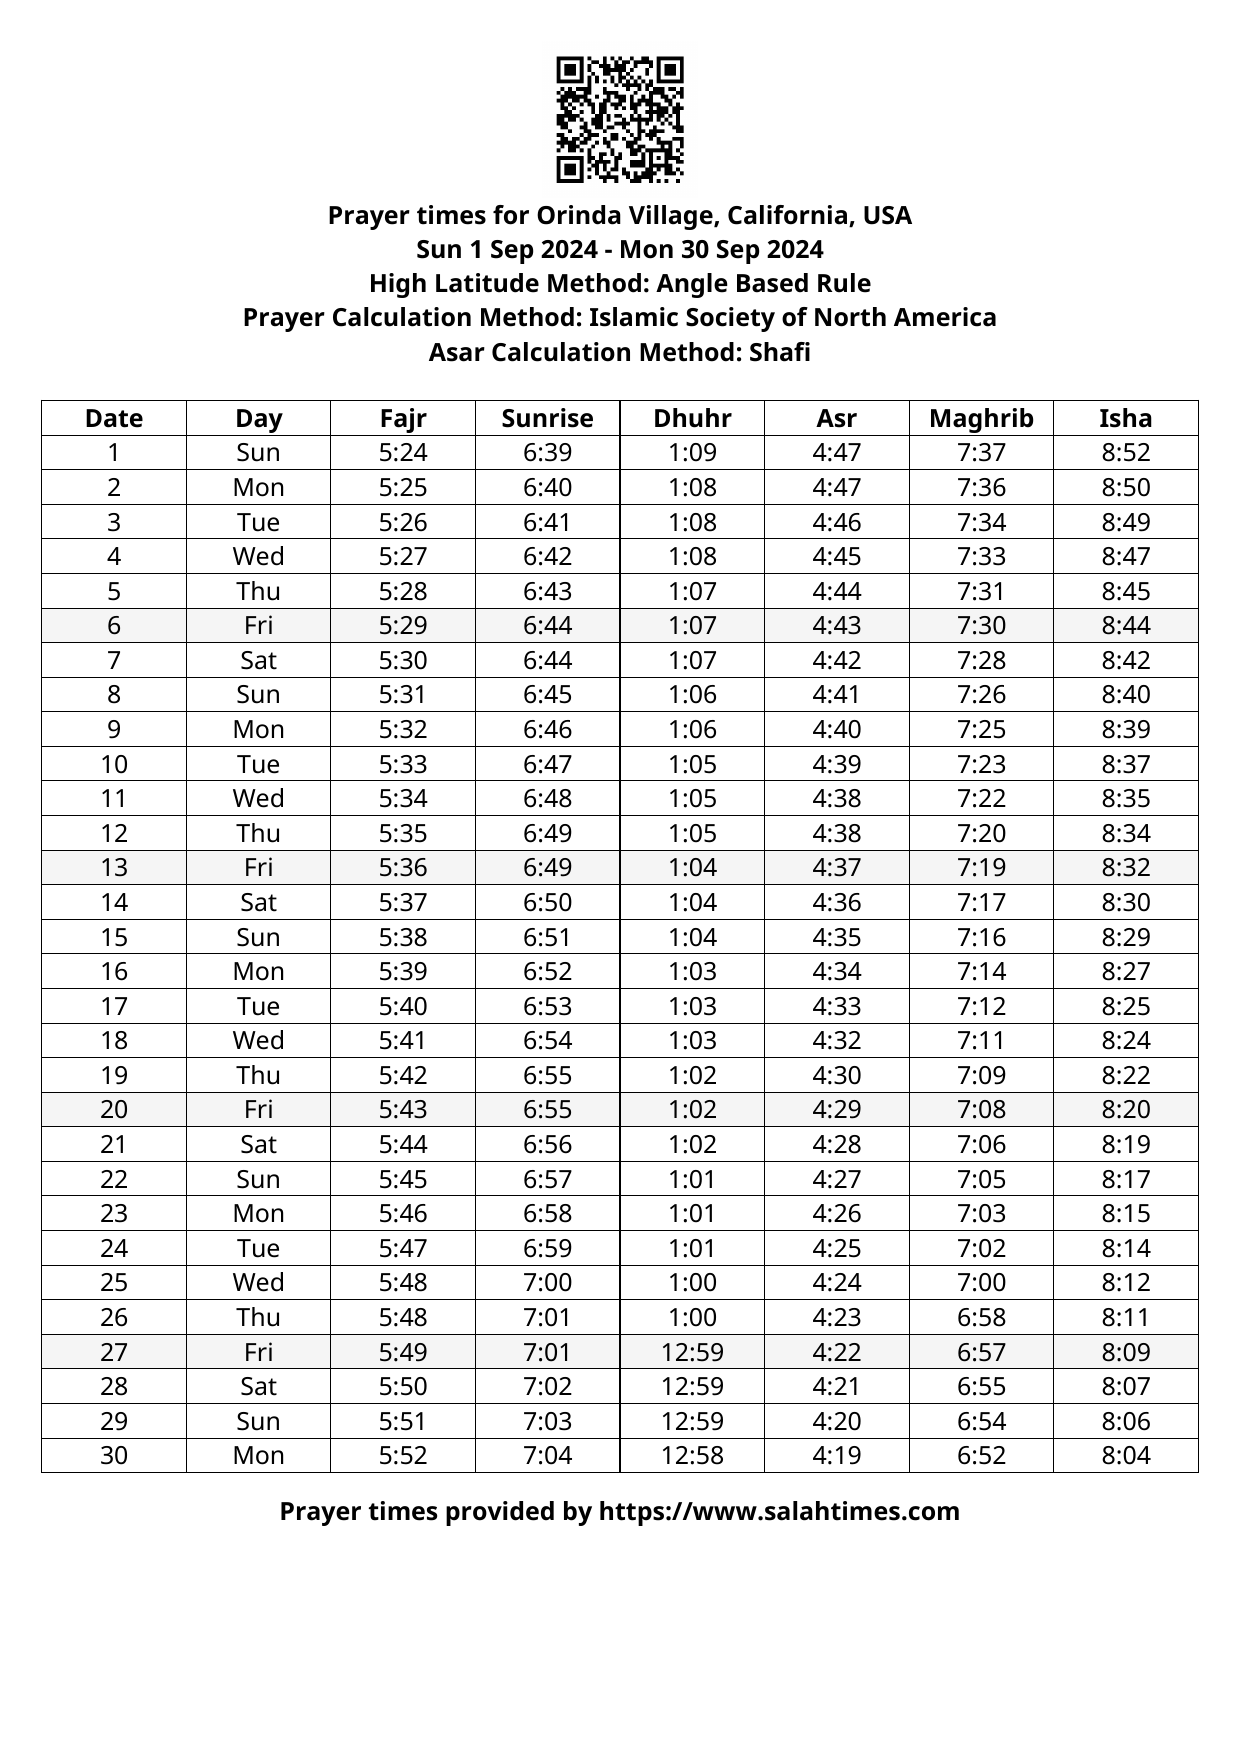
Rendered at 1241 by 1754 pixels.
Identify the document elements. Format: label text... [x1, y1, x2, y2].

table_cell Mon [187, 1439, 330, 1472]
table_cell 11 [42, 781, 186, 815]
table_cell 7:30 [910, 609, 1053, 642]
table_cell 6:55 [476, 1093, 619, 1126]
table_cell 7:08 [910, 1093, 1053, 1126]
table_cell 1:02 [621, 1127, 764, 1161]
table_cell 5:48 [331, 1266, 475, 1299]
table_cell 8:40 [1054, 678, 1198, 711]
table_cell 7:03 [476, 1404, 619, 1437]
table_cell 4:29 [765, 1093, 909, 1126]
table_cell 28 [42, 1369, 186, 1403]
table_cell 1:04 [621, 851, 764, 884]
table_cell Mon [187, 470, 330, 504]
table_cell 6:55 [910, 1369, 1053, 1403]
table_cell 3 [42, 505, 186, 538]
table_cell 4:37 [765, 851, 909, 884]
table_cell 8:37 [1054, 747, 1198, 780]
table_cell 7:09 [910, 1058, 1053, 1092]
table_cell 5 [42, 574, 186, 607]
table_cell 6:43 [476, 574, 619, 607]
table_cell 10 [42, 747, 186, 780]
table_cell 5:27 [331, 539, 475, 573]
table_cell Sat [187, 885, 330, 919]
table_cell 4:42 [765, 643, 909, 677]
table_cell 7:23 [910, 747, 1053, 780]
table_cell 7:25 [910, 712, 1053, 746]
table_header Isha [1054, 401, 1198, 434]
table_cell 4:34 [765, 954, 909, 988]
table_cell 8:14 [1054, 1231, 1198, 1264]
table_cell 12:59 [621, 1335, 764, 1368]
table_cell 7:00 [476, 1266, 619, 1299]
table_cell 4:22 [765, 1335, 909, 1368]
table_cell 1:06 [621, 712, 764, 746]
table_cell Mon [187, 954, 330, 988]
table_cell 8:06 [1054, 1404, 1198, 1437]
table_cell Thu [187, 574, 330, 607]
table_cell 5:32 [331, 712, 475, 746]
table_cell 8:07 [1054, 1369, 1198, 1403]
table_cell 5:24 [331, 436, 475, 469]
table_cell Wed [187, 781, 330, 815]
table_cell 1:05 [621, 747, 764, 780]
table_cell 29 [42, 1404, 186, 1437]
table_cell 19 [42, 1058, 186, 1092]
table_cell Thu [187, 1300, 330, 1334]
table_cell 5:30 [331, 643, 475, 677]
table_cell 1:07 [621, 574, 764, 607]
table_cell 4:33 [765, 989, 909, 1022]
table_cell Sat [187, 1127, 330, 1161]
table_cell 1:00 [621, 1300, 764, 1334]
table_cell 6:39 [476, 436, 619, 469]
table_cell 1:08 [621, 470, 764, 504]
table_cell 22 [42, 1162, 186, 1195]
table_cell 7:36 [910, 470, 1053, 504]
table_cell 6:42 [476, 539, 619, 573]
table_cell 6:40 [476, 470, 619, 504]
table_cell 8:17 [1054, 1162, 1198, 1195]
table_cell 8:30 [1054, 885, 1198, 919]
table_cell Tue [187, 989, 330, 1022]
table_cell 8:27 [1054, 954, 1198, 988]
table_cell Wed [187, 1266, 330, 1299]
table_cell 4:35 [765, 920, 909, 953]
table_cell Tue [187, 1231, 330, 1264]
table_cell 6:49 [476, 851, 619, 884]
table_cell 5:45 [331, 1162, 475, 1195]
text Prayer times provided by https://www.salahtimes.com [42, 1494, 1198, 1528]
table_cell 7:00 [910, 1266, 1053, 1299]
text Prayer Calculation Method: Islamic Society of North America [42, 300, 1198, 334]
table_cell Mon [187, 1196, 330, 1230]
picture [542, 41, 699, 198]
table_cell 5:39 [331, 954, 475, 988]
table_cell 4:32 [765, 1024, 909, 1057]
table_cell 7:37 [910, 436, 1053, 469]
table_cell 4:39 [765, 747, 909, 780]
table_cell 1:05 [621, 781, 764, 815]
table_cell 7:20 [910, 816, 1053, 849]
table_cell 1:01 [621, 1162, 764, 1195]
table_cell Fri [187, 1335, 330, 1368]
table_cell 12:59 [621, 1369, 764, 1403]
table_cell Fri [187, 1093, 330, 1126]
table_cell 15 [42, 920, 186, 953]
table_cell 8:32 [1054, 851, 1198, 884]
table_cell Sun [187, 436, 330, 469]
table_header Sunrise [476, 401, 619, 434]
table_cell Wed [187, 1024, 330, 1057]
table_cell 4:40 [765, 712, 909, 746]
table_header Maghrib [910, 401, 1053, 434]
table_cell 8:04 [1054, 1439, 1198, 1472]
table_cell Mon [187, 712, 330, 746]
table_cell 6:56 [476, 1127, 619, 1161]
table_cell 6:50 [476, 885, 619, 919]
table_cell 7:04 [476, 1439, 619, 1472]
table_cell 6:51 [476, 920, 619, 953]
table_cell 8:47 [1054, 539, 1198, 573]
table_cell 6:53 [476, 989, 619, 1022]
table_cell Sun [187, 920, 330, 953]
table_cell 8:19 [1054, 1127, 1198, 1161]
table_cell 6:44 [476, 643, 619, 677]
table_cell 5:51 [331, 1404, 475, 1437]
table_cell 6:57 [476, 1162, 619, 1195]
table_cell 1:03 [621, 1024, 764, 1057]
text High Latitude Method: Angle Based Rule [42, 266, 1198, 300]
table_cell 4:21 [765, 1369, 909, 1403]
table_cell Thu [187, 1058, 330, 1092]
table_cell 5:38 [331, 920, 475, 953]
table_cell 13 [42, 851, 186, 884]
table_cell 5:50 [331, 1369, 475, 1403]
table_cell 4:36 [765, 885, 909, 919]
text Prayer times for Orinda Village, California, USA [42, 198, 1198, 232]
table_cell Sun [187, 678, 330, 711]
table_cell 5:46 [331, 1196, 475, 1230]
table_cell 4:47 [765, 436, 909, 469]
table_cell 1:08 [621, 505, 764, 538]
table_cell 5:40 [331, 989, 475, 1022]
table_cell 1:04 [621, 920, 764, 953]
table_cell 5:41 [331, 1024, 475, 1057]
table_cell 7:34 [910, 505, 1053, 538]
table_cell 8:12 [1054, 1266, 1198, 1299]
table_cell 17 [42, 989, 186, 1022]
table_cell 6:41 [476, 505, 619, 538]
table_cell 7:22 [910, 781, 1053, 815]
table_cell 8:22 [1054, 1058, 1198, 1092]
table_cell 1:01 [621, 1231, 764, 1264]
table_cell 4:20 [765, 1404, 909, 1437]
table_cell 5:42 [331, 1058, 475, 1092]
table_cell 4:30 [765, 1058, 909, 1092]
table_cell 8:34 [1054, 816, 1198, 849]
table_cell 4 [42, 539, 186, 573]
table_cell 5:44 [331, 1127, 475, 1161]
table_cell 1:02 [621, 1058, 764, 1092]
table_cell 7:06 [910, 1127, 1053, 1161]
table_cell 8:49 [1054, 505, 1198, 538]
table_cell 1:09 [621, 436, 764, 469]
table_cell 7:11 [910, 1024, 1053, 1057]
table_cell 4:19 [765, 1439, 909, 1472]
table_cell 9 [42, 712, 186, 746]
table_cell 6:57 [910, 1335, 1053, 1368]
table_cell 20 [42, 1093, 186, 1126]
text Asar Calculation Method: Shafi [42, 334, 1198, 368]
table_cell 5:31 [331, 678, 475, 711]
table_cell Sat [187, 1369, 330, 1403]
table_cell 16 [42, 954, 186, 988]
table_cell 4:25 [765, 1231, 909, 1264]
table_cell Sun [187, 1404, 330, 1437]
table_cell 1:03 [621, 954, 764, 988]
table_cell 7:01 [476, 1300, 619, 1334]
table_cell 1:02 [621, 1093, 764, 1126]
table_cell 8:45 [1054, 574, 1198, 607]
table_cell 4:24 [765, 1266, 909, 1299]
table_cell 1 [42, 436, 186, 469]
table_cell 18 [42, 1024, 186, 1057]
table_cell 4:26 [765, 1196, 909, 1230]
table_header Date [42, 401, 186, 434]
table_cell Sun [187, 1162, 330, 1195]
table_cell 1:03 [621, 989, 764, 1022]
table_cell Sat [187, 643, 330, 677]
table_cell 7:12 [910, 989, 1053, 1022]
table_cell 24 [42, 1231, 186, 1264]
table_cell 8:42 [1054, 643, 1198, 677]
table_cell 2 [42, 470, 186, 504]
table_cell 1:07 [621, 643, 764, 677]
table_cell 1:05 [621, 816, 764, 849]
table_cell 1:00 [621, 1266, 764, 1299]
table_cell 4:46 [765, 505, 909, 538]
table_cell 8:44 [1054, 609, 1198, 642]
table_cell 7:02 [476, 1369, 619, 1403]
table_cell 4:28 [765, 1127, 909, 1161]
table_cell 1:07 [621, 609, 764, 642]
table_cell 6:59 [476, 1231, 619, 1264]
table_cell 8:24 [1054, 1024, 1198, 1057]
table_cell 25 [42, 1266, 186, 1299]
table_cell 5:34 [331, 781, 475, 815]
table_cell 4:38 [765, 816, 909, 849]
table_header Dhuhr [621, 401, 764, 434]
table_cell 4:23 [765, 1300, 909, 1334]
table_cell 6:58 [476, 1196, 619, 1230]
table_cell 23 [42, 1196, 186, 1230]
table_cell Thu [187, 816, 330, 849]
table_cell 4:38 [765, 781, 909, 815]
table_cell 5:36 [331, 851, 475, 884]
table_cell 6:52 [910, 1439, 1053, 1472]
table_cell 21 [42, 1127, 186, 1161]
table_cell 5:43 [331, 1093, 475, 1126]
table_cell 7:14 [910, 954, 1053, 988]
table_cell 8:50 [1054, 470, 1198, 504]
table_cell Tue [187, 505, 330, 538]
table_cell 8:09 [1054, 1335, 1198, 1368]
table_cell 14 [42, 885, 186, 919]
table_cell 6:54 [910, 1404, 1053, 1437]
table_cell 7 [42, 643, 186, 677]
table_cell Wed [187, 539, 330, 573]
table_cell 7:01 [476, 1335, 619, 1368]
table_header Day [187, 401, 330, 434]
table_cell 7:28 [910, 643, 1053, 677]
table_cell 12:59 [621, 1404, 764, 1437]
table_cell 5:28 [331, 574, 475, 607]
table_cell 8:20 [1054, 1093, 1198, 1126]
table_cell 6 [42, 609, 186, 642]
table_header Asr [765, 401, 909, 434]
table_cell Fri [187, 851, 330, 884]
table_cell 12:58 [621, 1439, 764, 1472]
table_cell 8:15 [1054, 1196, 1198, 1230]
table_cell 8:25 [1054, 989, 1198, 1022]
table_cell 7:02 [910, 1231, 1053, 1264]
table_cell 4:45 [765, 539, 909, 573]
table_cell Fri [187, 609, 330, 642]
text Sun 1 Sep 2024 - Mon 30 Sep 2024 [42, 232, 1198, 266]
table_cell 7:16 [910, 920, 1053, 953]
table_cell 4:47 [765, 470, 909, 504]
table_cell 5:35 [331, 816, 475, 849]
table_cell 4:27 [765, 1162, 909, 1195]
table_cell 7:19 [910, 851, 1053, 884]
table_cell 6:47 [476, 747, 619, 780]
table_cell 5:48 [331, 1300, 475, 1334]
table_cell 30 [42, 1439, 186, 1472]
table_cell 6:49 [476, 816, 619, 849]
table_cell 4:43 [765, 609, 909, 642]
table_cell 7:26 [910, 678, 1053, 711]
table_cell 6:55 [476, 1058, 619, 1092]
table_cell 8:39 [1054, 712, 1198, 746]
table_cell 27 [42, 1335, 186, 1368]
table_cell 8:52 [1054, 436, 1198, 469]
table_cell 26 [42, 1300, 186, 1334]
table_cell 5:25 [331, 470, 475, 504]
table_cell 1:04 [621, 885, 764, 919]
table_cell Tue [187, 747, 330, 780]
table_cell 5:26 [331, 505, 475, 538]
table_header Fajr [331, 401, 475, 434]
table_cell 6:45 [476, 678, 619, 711]
table_cell 5:49 [331, 1335, 475, 1368]
table_cell 8 [42, 678, 186, 711]
table_cell 5:47 [331, 1231, 475, 1264]
table_cell 5:52 [331, 1439, 475, 1472]
table_cell 6:44 [476, 609, 619, 642]
table_cell 6:46 [476, 712, 619, 746]
table_cell 12 [42, 816, 186, 849]
table_cell 6:54 [476, 1024, 619, 1057]
table_cell 8:29 [1054, 920, 1198, 953]
table_cell 6:52 [476, 954, 619, 988]
table_cell 1:08 [621, 539, 764, 573]
table_cell 8:35 [1054, 781, 1198, 815]
table_cell 7:17 [910, 885, 1053, 919]
table_cell 7:33 [910, 539, 1053, 573]
table_cell 4:41 [765, 678, 909, 711]
table_cell 6:58 [910, 1300, 1053, 1334]
table_cell 6:48 [476, 781, 619, 815]
table_cell 1:06 [621, 678, 764, 711]
table_cell 7:03 [910, 1196, 1053, 1230]
table_cell 7:05 [910, 1162, 1053, 1195]
table_cell 8:11 [1054, 1300, 1198, 1334]
table_cell 4:44 [765, 574, 909, 607]
table_cell 5:29 [331, 609, 475, 642]
table_cell 7:31 [910, 574, 1053, 607]
table_cell 1:01 [621, 1196, 764, 1230]
table_cell 5:33 [331, 747, 475, 780]
table_cell 5:37 [331, 885, 475, 919]
